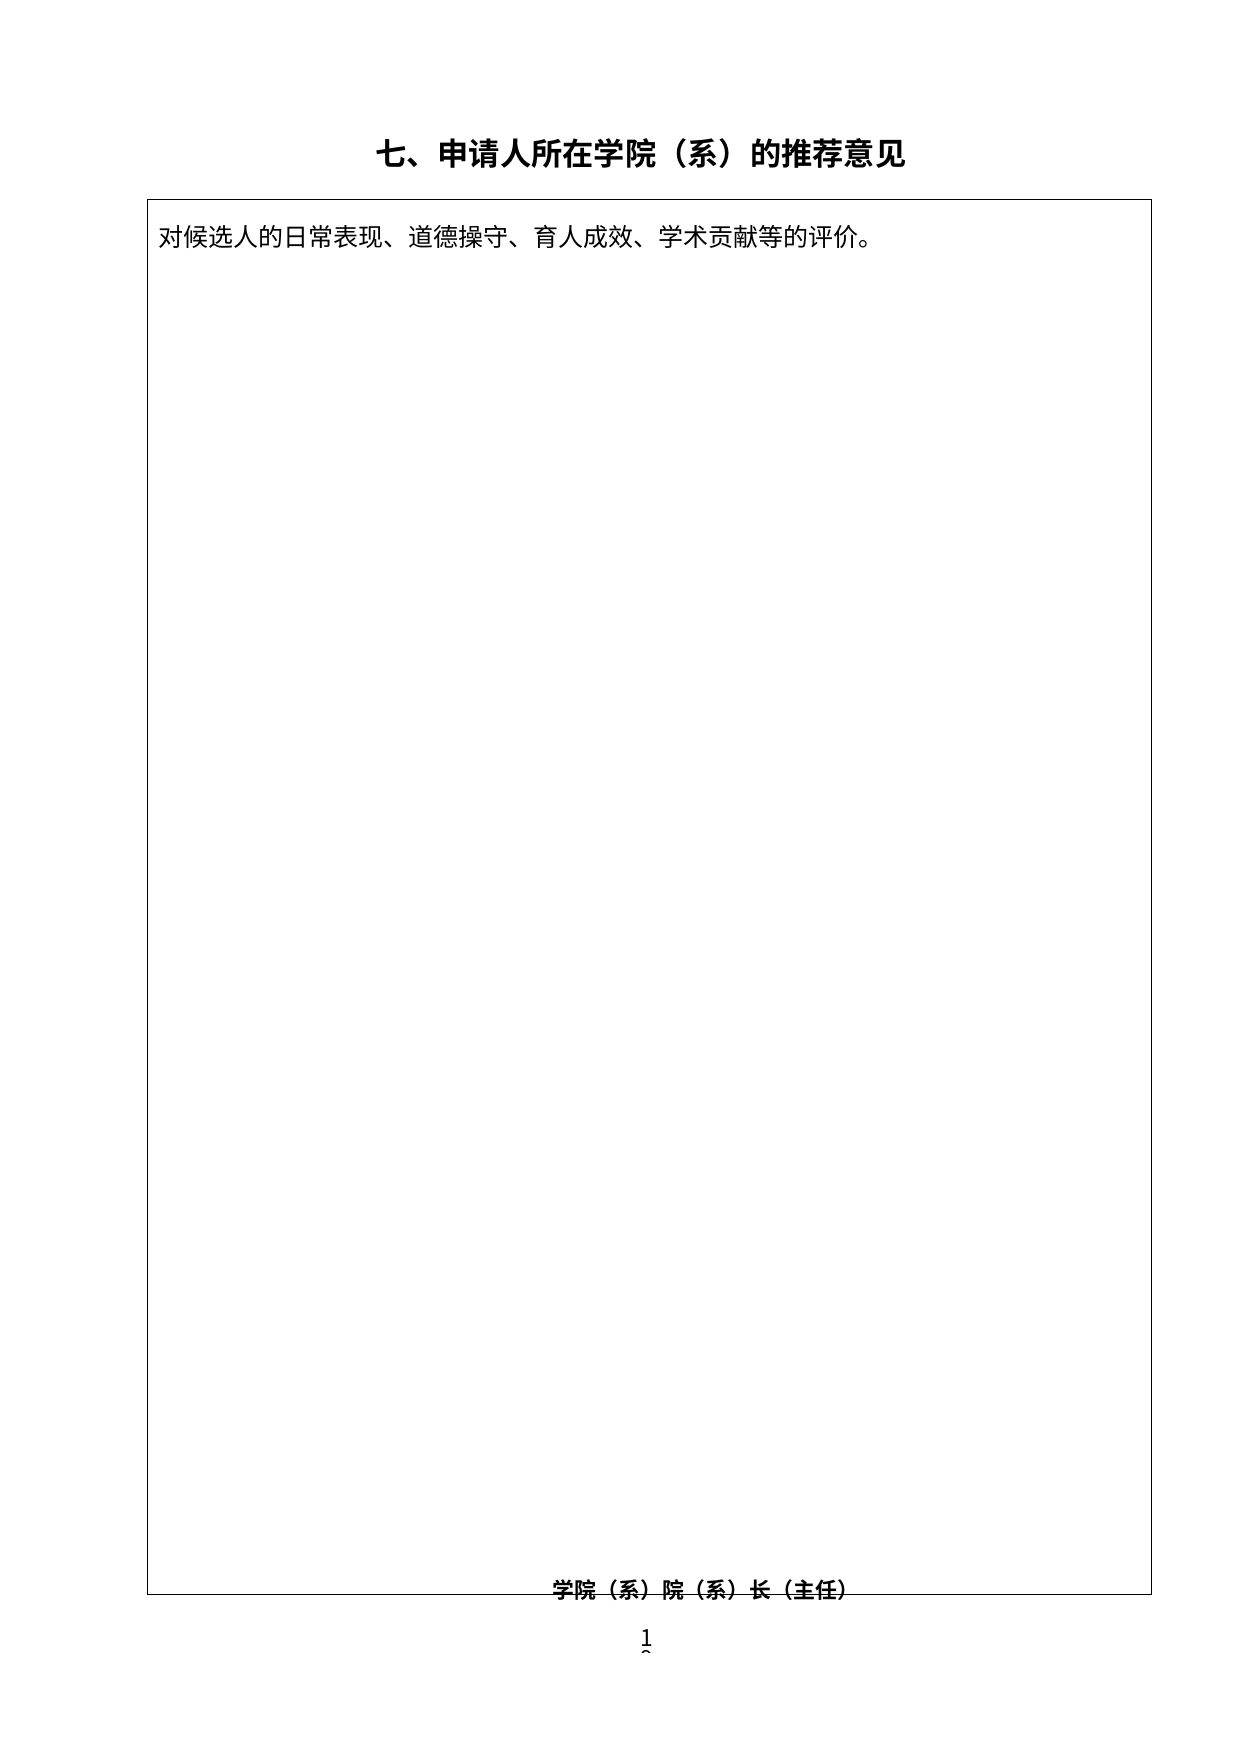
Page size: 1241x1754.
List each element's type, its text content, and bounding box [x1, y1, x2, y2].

text 学院（系）院（系）长（主任） [552, 1573, 1176, 1605]
subtitle 七、申请人所在学院（系）的推荐意见 [268, 129, 1013, 174]
text 对候选人的日常表现、道德操守、育人成效、学术贡献等的评价。 [159, 217, 1176, 253]
